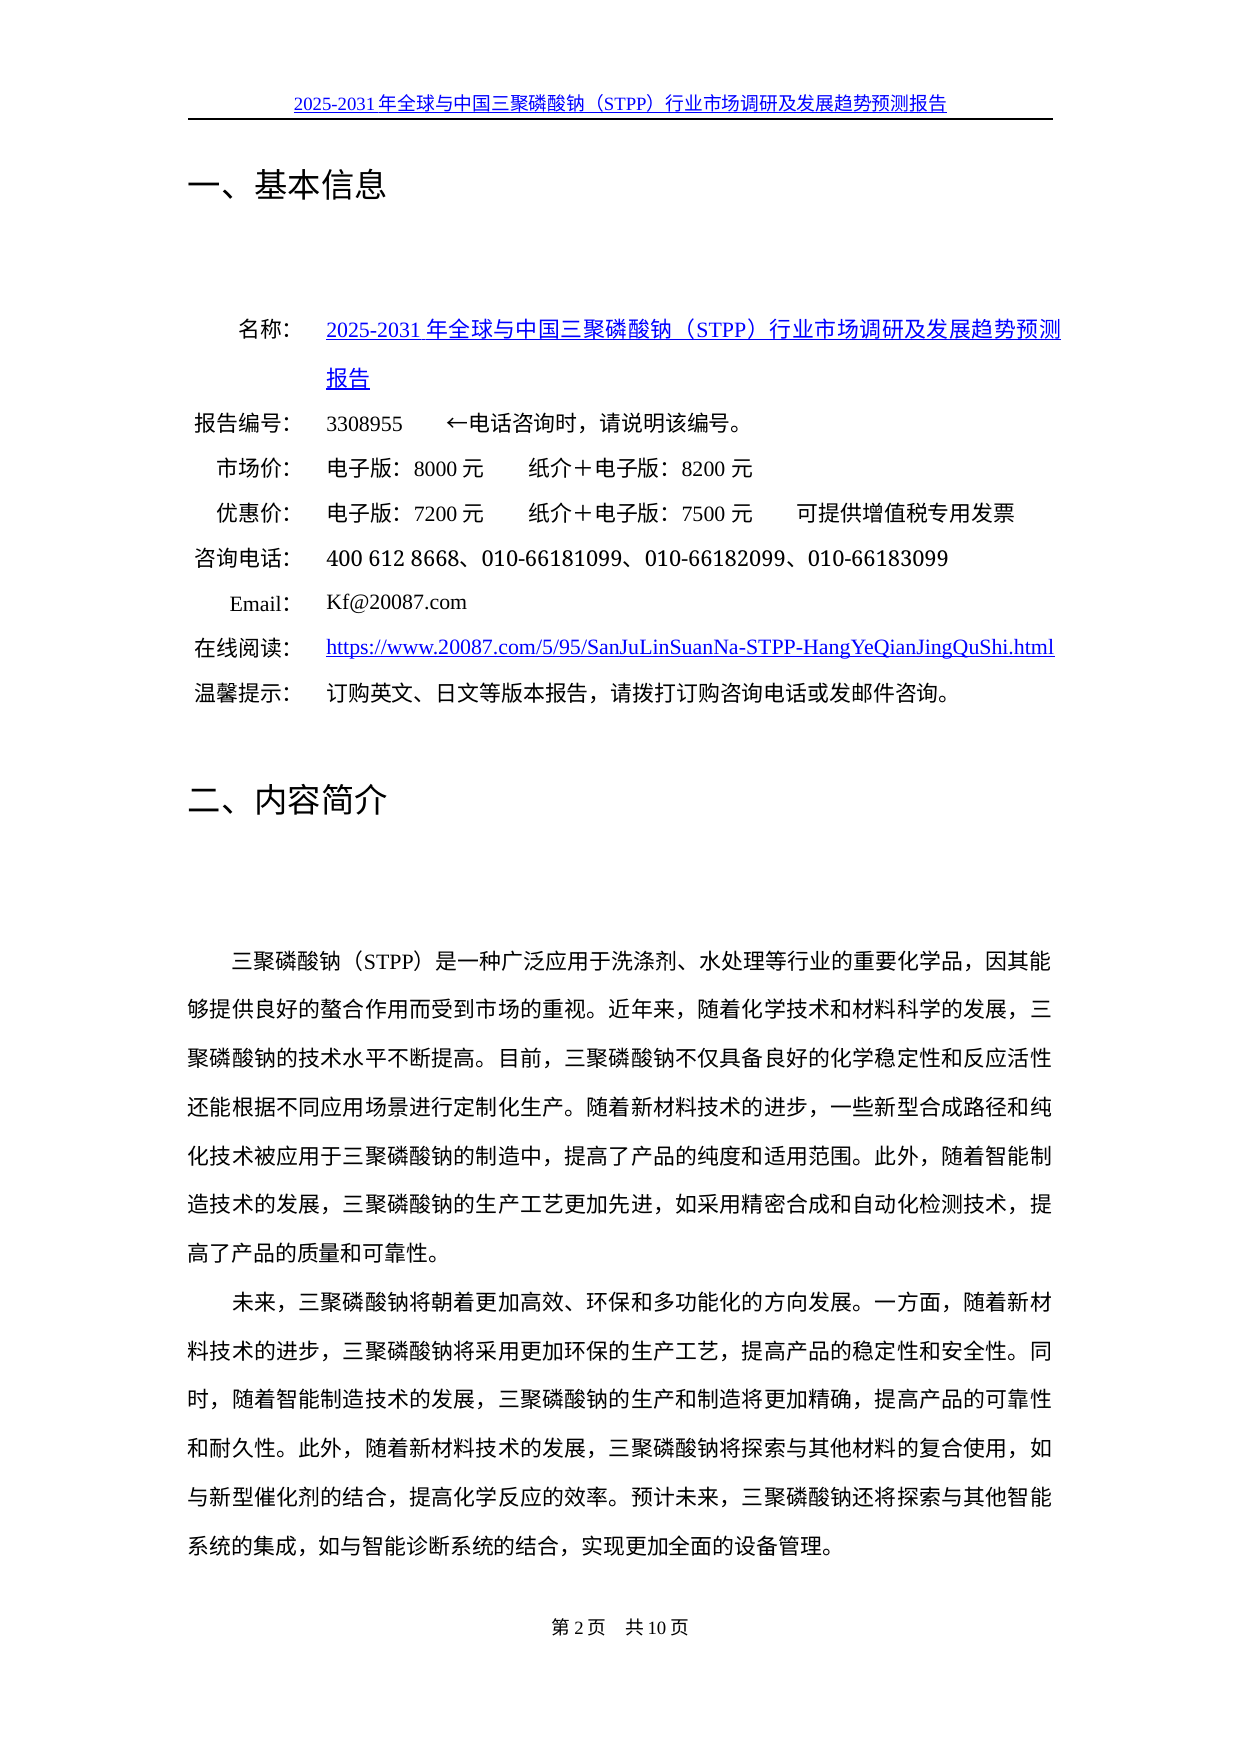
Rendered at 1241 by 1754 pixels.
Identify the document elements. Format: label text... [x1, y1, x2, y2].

table_cell 咨询电话： [167, 540, 315, 585]
table_header 名称： [167, 312, 315, 405]
table_cell 400 612 8668、010-66181099、010-66182099、010-66183099 [315, 540, 1073, 585]
table_cell 3308955 ←电话咨询时，请说明该编号。 [315, 405, 1073, 450]
table_cell 市场价： [167, 450, 315, 495]
table_cell Email： [167, 585, 315, 630]
title 一、基本信息 [187, 150, 1053, 215]
table_cell 订购英文、日文等版本报告，请拨打订购咨询电话或发邮件咨询。 [315, 675, 1073, 720]
table_cell 电子版：8000 元 纸介＋电子版：8200 元 [315, 450, 1073, 495]
table_cell 优惠价： [167, 495, 315, 540]
table_cell 电子版：7200 元 纸介＋电子版：7500 元 可提供增值税专用发票 [315, 495, 1073, 540]
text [187, 943, 1053, 1561]
table_header 2025-2031年全球与中国三聚磷酸钠（STPP）行业市场调研及发展趋势预测报告 [315, 312, 1073, 405]
table_cell 温馨提示： [167, 675, 315, 720]
table_cell Kf@20087.com [315, 585, 1073, 630]
table_cell 报告编号： [167, 405, 315, 450]
table_cell 在线阅读： [167, 630, 315, 675]
table_cell [315, 630, 1073, 675]
title 二、内容简介 [187, 766, 1053, 831]
